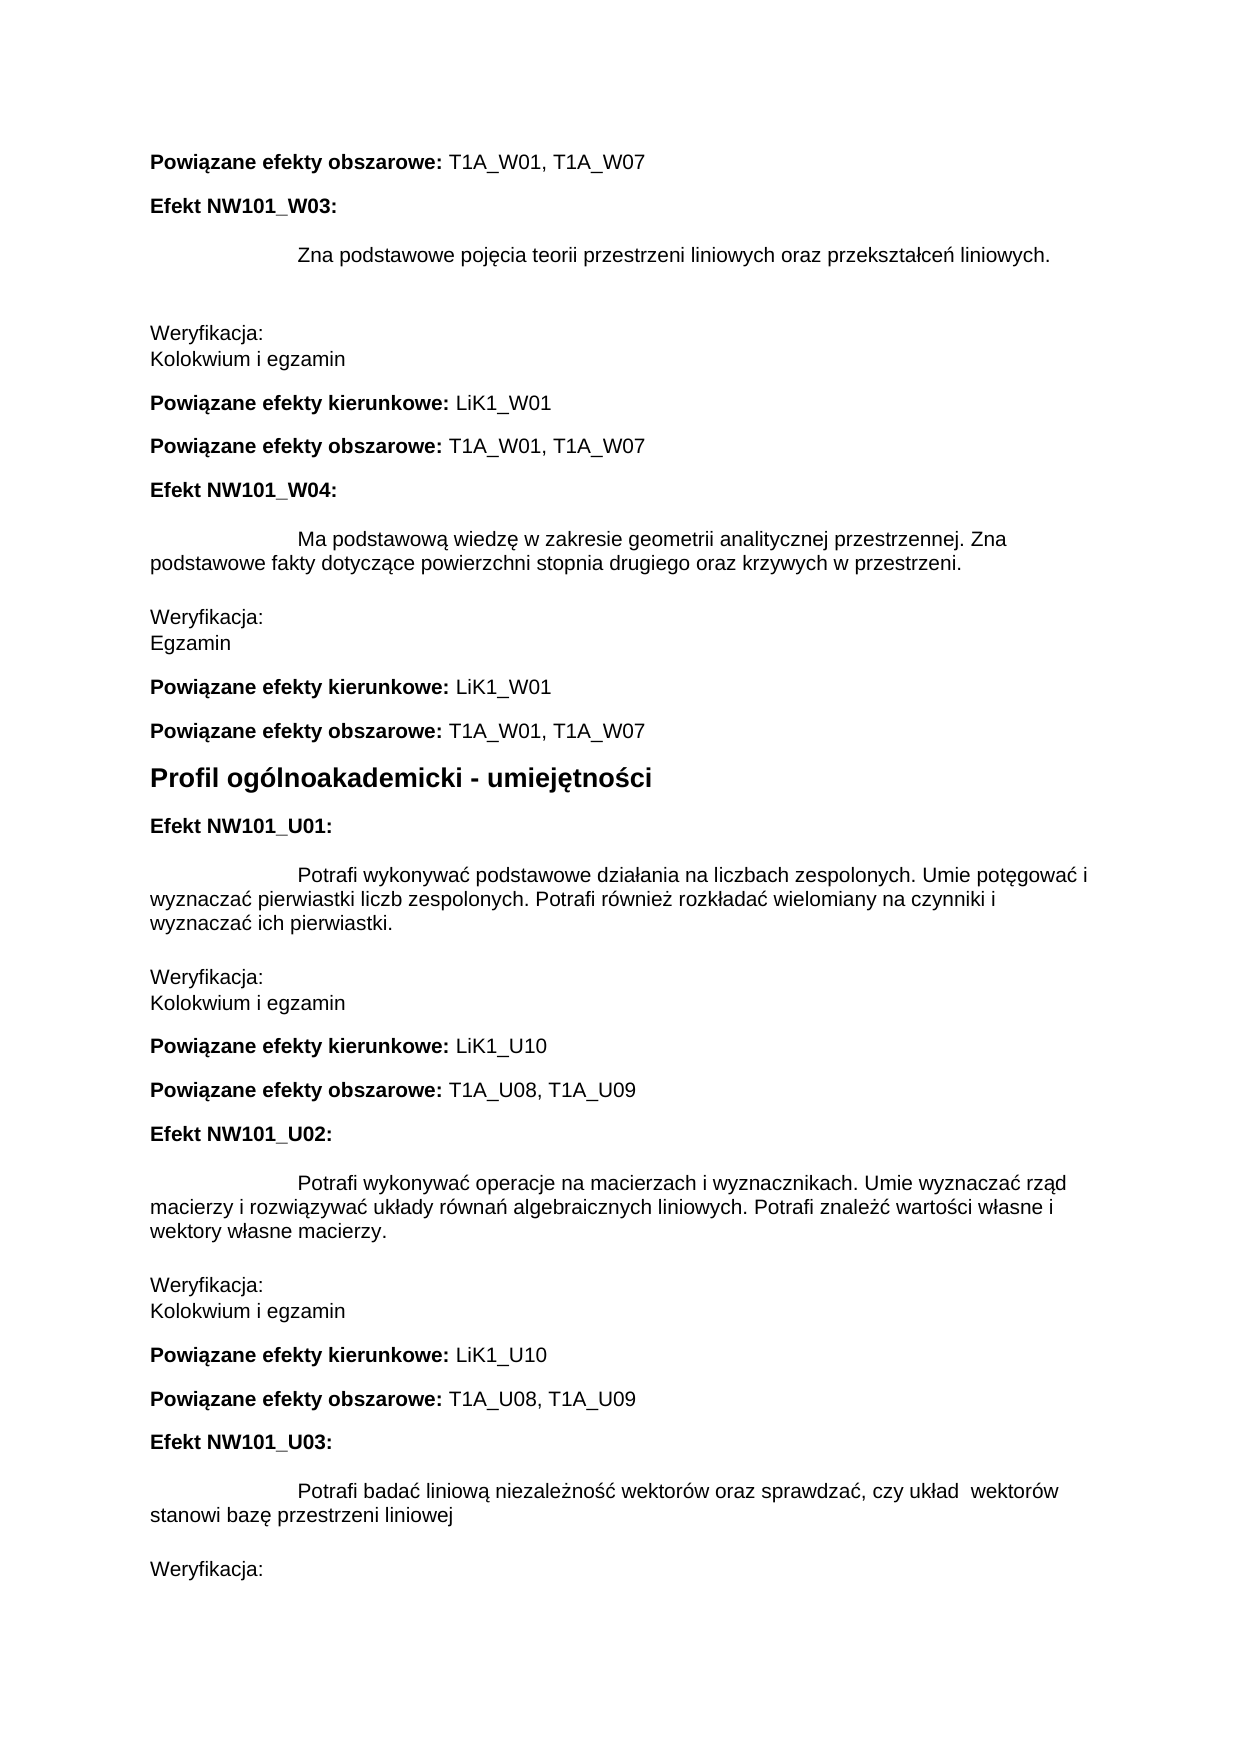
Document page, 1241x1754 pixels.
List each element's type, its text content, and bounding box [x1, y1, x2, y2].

text Potrafi wykonywać podstawowe działania na liczbach zespolonych. Umie potęgować i wyznaczać pierwiastki liczb zespolonych. Potrafi również rozkładać wielomiany na czynniki i wyznaczać ich pierwiastki. [150, 838, 1090, 958]
text Kolokwium i egzamin [150, 347, 1090, 371]
text Efekt NW101_U02: [150, 1122, 1090, 1146]
text Powiązane efekty kierunkowe: LiK1_W01 [150, 675, 1090, 699]
text Powiązane efekty kierunkowe: LiK1_W01 [150, 391, 1090, 414]
text Efekt NW101_U01: [150, 813, 1090, 837]
text Powiązane efekty obszarowe: T1A_W01, T1A_W07 [150, 434, 1090, 458]
text Potrafi badać liniową niezależność wektorów oraz sprawdzać, czy układ wektorów stanowi bazę przestrzeni liniowej [150, 1455, 1090, 1551]
text Weryfikacja: [150, 964, 1090, 988]
text Kolokwium i egzamin [150, 991, 1090, 1014]
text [150, 1386, 1090, 1410]
text Weryfikacja: [150, 605, 1090, 629]
text Ma podstawową wiedzę w zakresie geometrii analitycznej przestrzennej. Zna podstawowe fakty dotyczące powierzchni stopnia drugiego oraz krzywych w przestrzeni. [150, 503, 1090, 599]
text Powiązane efekty obszarowe: T1A_W01, T1A_W07 [150, 719, 1090, 743]
text Powiązane efekty obszarowe: T1A_W01, T1A_W07 [150, 150, 1090, 174]
text Efekt NW101_U03: [150, 1430, 1090, 1454]
text Powiązane efekty kierunkowe: LiK1_U10 [150, 1343, 1090, 1367]
text Egzamin [150, 631, 1090, 655]
text Powiązane efekty obszarowe: T1A_U08, T1A_U09 [150, 1078, 1090, 1102]
text Efekt NW101_W04: [150, 478, 1090, 502]
subtitle Profil ogólnoakademicki - umiejętności [150, 762, 1090, 794]
text Potrafi wykonywać operacje na macierzach i wyznacznikach. Umie wyznaczać rząd macierzy i rozwiązywać układy równań algebraicznych liniowych. Potrafi znależć wartości własne i wektory własne macierzy. [150, 1147, 1090, 1267]
text Zna podstawowe pojęcia teorii przestrzeni liniowych oraz przekształceń liniowych. [150, 219, 1090, 314]
text Weryfikacja: [150, 1273, 1090, 1297]
text Kolokwium i egzamin [150, 1299, 1090, 1323]
text Weryfikacja: [150, 321, 1090, 345]
text Efekt NW101_W03: [150, 194, 1090, 218]
text Powiązane efekty kierunkowe: LiK1_U10 [150, 1034, 1090, 1058]
text Weryfikacja: [150, 1557, 1090, 1581]
